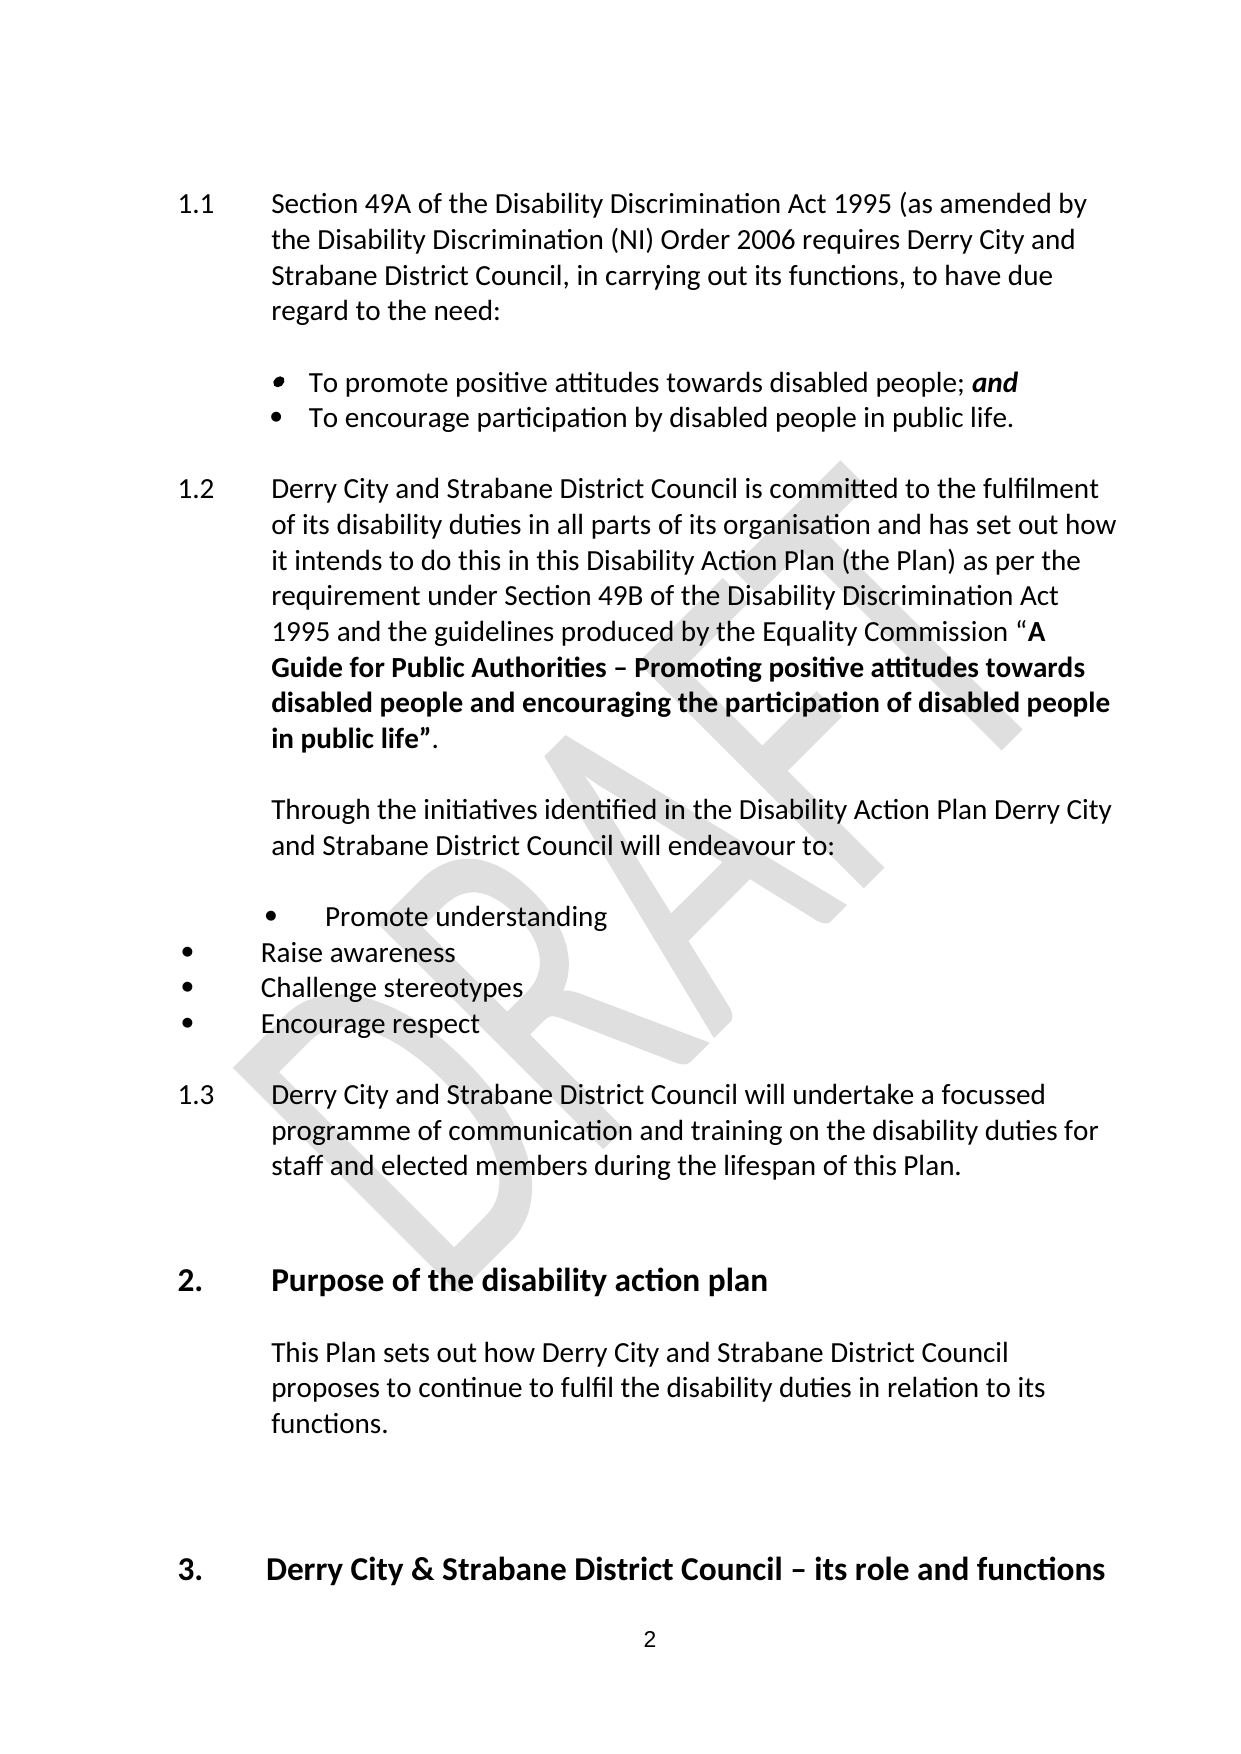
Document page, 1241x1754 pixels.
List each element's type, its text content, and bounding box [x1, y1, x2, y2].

list Encourage respect [177, 1005, 1122, 1041]
list Promote understanding [266, 898, 1122, 934]
text 1.3 Derry City and Strabane District Council will undertake a focussed programme of communication and training on the disability duties for staff and elected members during the lifespan of this Plan. [177, 1076, 1122, 1183]
text Through the initiatives identified in the Disability Action Plan Derry City and Strabane District Council will endeavour to: [271, 791, 1122, 862]
text 1.1 Section 49A of the Disability Discrimination Act 1995 (as amended by the Disability Discrimination (NI) Order 2006 requires Derry City and Strabane District Council, in carrying out its functions, to have due regard to the need: [177, 186, 1122, 328]
list Raise awareness [177, 934, 1122, 969]
list To promote positive attitudes towards disabled people; and [271, 364, 1122, 399]
list Challenge stereotypes [177, 969, 1122, 1005]
list To encourage participation by disabled people in public life. [271, 399, 1122, 435]
list Derry City & Strabane District Council – its role and functions [177, 1547, 1122, 1588]
list Purpose of the disability action plan [177, 1259, 1122, 1300]
list Derry City and Strabane District Council is committed to the fulfilment of its disability duties in all parts of its organisation and has set out how it intends to do this in this Disability Action Plan (the Plan) as per the requirement under Section 49B of the Disability Discrimination Act 1995 and the guidelines produced by the Equality Commission “A Guide for Public Authorities – Promoting positive attitudes towards disabled people and encouraging the participation of disabled people in public life”. [177, 471, 1122, 756]
text This Plan sets out how Derry City and Strabane District Council proposes to continue to fulfil the disability duties in relation to its functions. [271, 1334, 1122, 1441]
